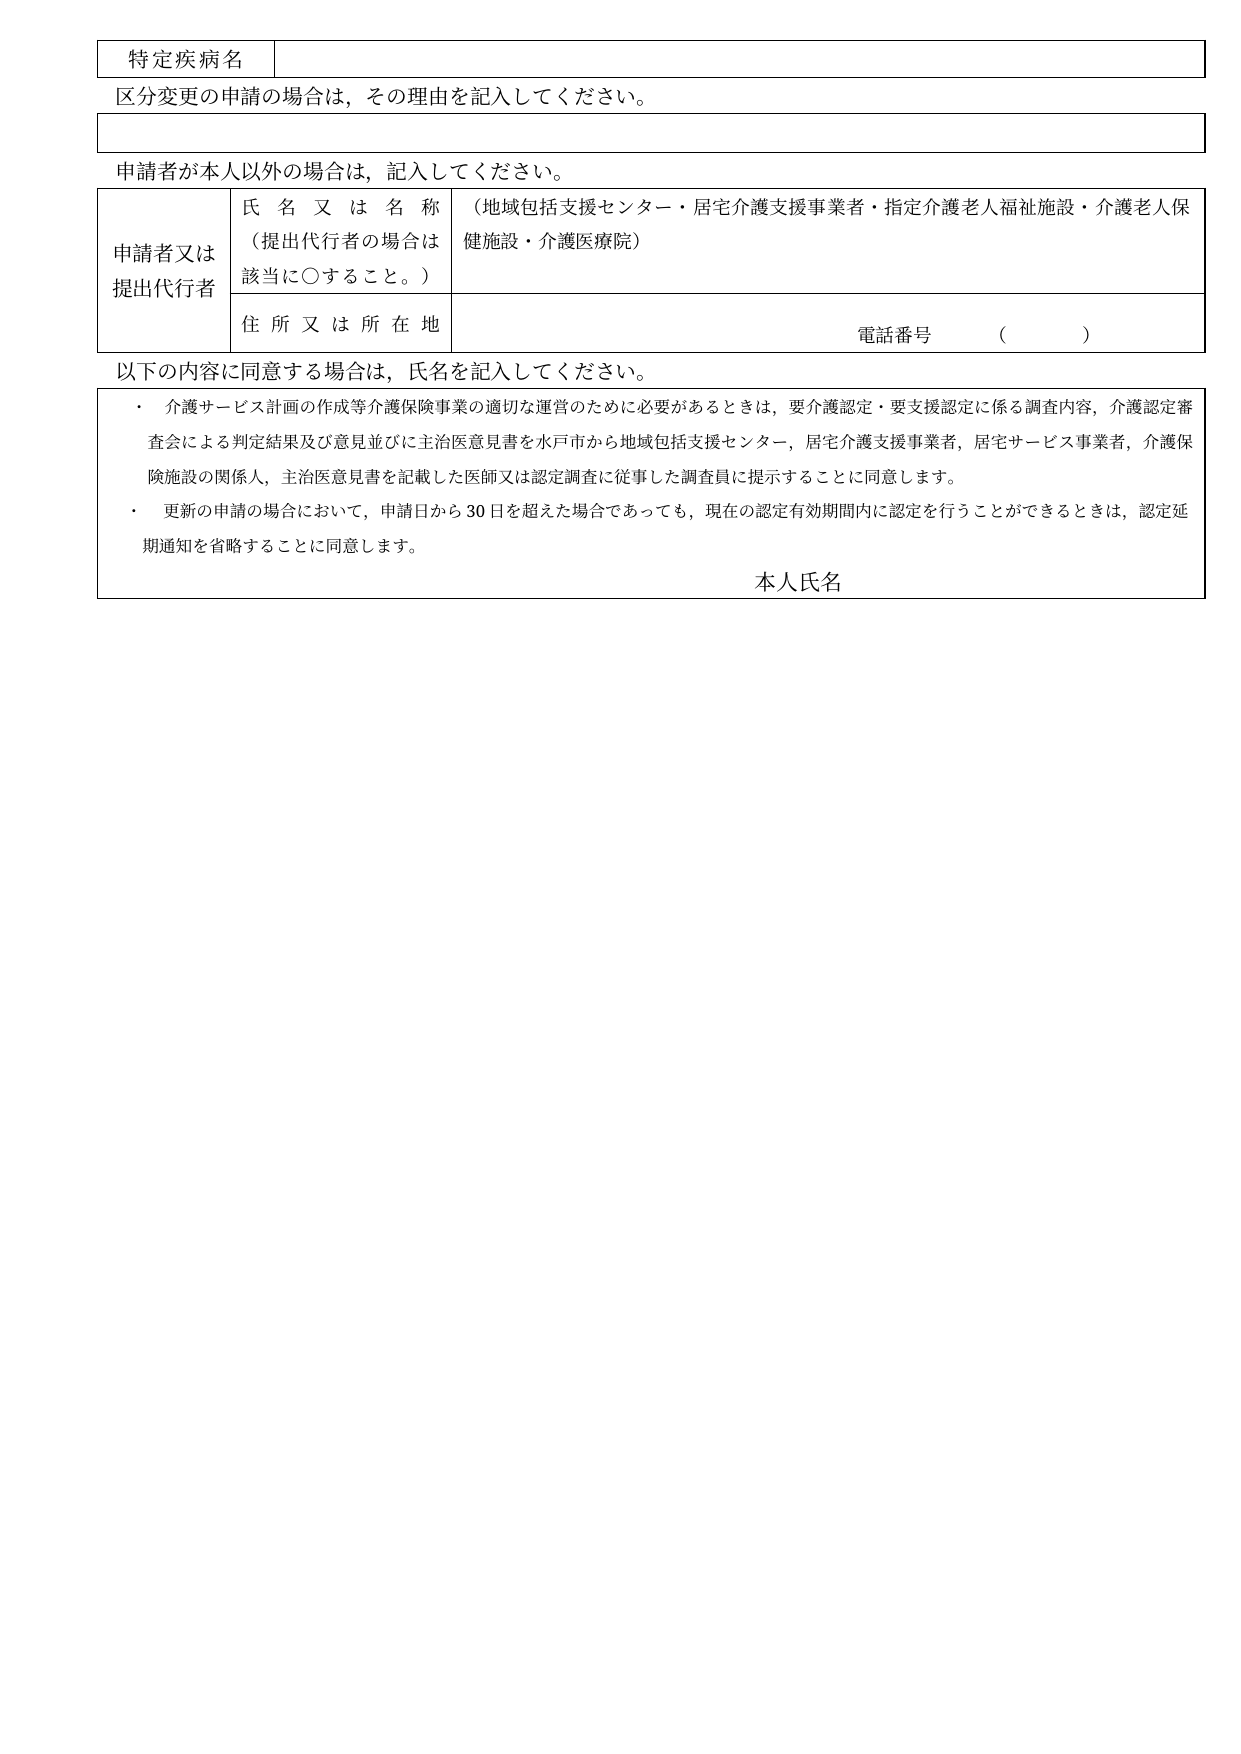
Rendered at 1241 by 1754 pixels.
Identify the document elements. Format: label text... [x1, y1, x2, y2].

text 区分変更の申請の場合は，その理由を記入してください。 [53, 78, 1211, 113]
table_header （地域包括支援センター・居宅介護支援事業者・指定介護老人福祉施設・介護老人保健施設・介護医療院） [452, 189, 1204, 293]
table_header ・ 介護サービス計画の作成等介護保険事業の適切な運営のために必要があるときは，要介護認定・要支援認定に係る調査内容，介護認定審査会による判定結果及び意見並びに主治医意見書を水戸市から地域包括支援センター，居宅介護支援事業者，居宅サービス事業者，介護保険施設の関係人，主治医意見書を記載した医師又は認定調査に従事した調査員に提示することに同意します。 更新の申請の場合において，申請日から30日を超えた場合であっても，現在の認定有効期間内に認定を行うことができるときは，認定延 期通知を省略することに同意します。 本人氏名 [98, 389, 1204, 598]
text 申請者が本人以外の場合は，記入してください。 [53, 153, 1211, 187]
table_header 特定疾病名 [98, 41, 274, 77]
text 以下の内容に同意する場合は，氏名を記入してください。 [53, 353, 1211, 388]
table_header [275, 41, 1204, 77]
table_cell 住所又は所在地 [231, 294, 451, 352]
table_header [98, 114, 1204, 152]
table_header 氏名又は名称 （提出代行者の場合は該当に○すること。） [231, 189, 451, 293]
table_header 申請者又は提出代行者 [98, 189, 230, 352]
table_cell 電話番号 （ ） [452, 294, 1204, 352]
